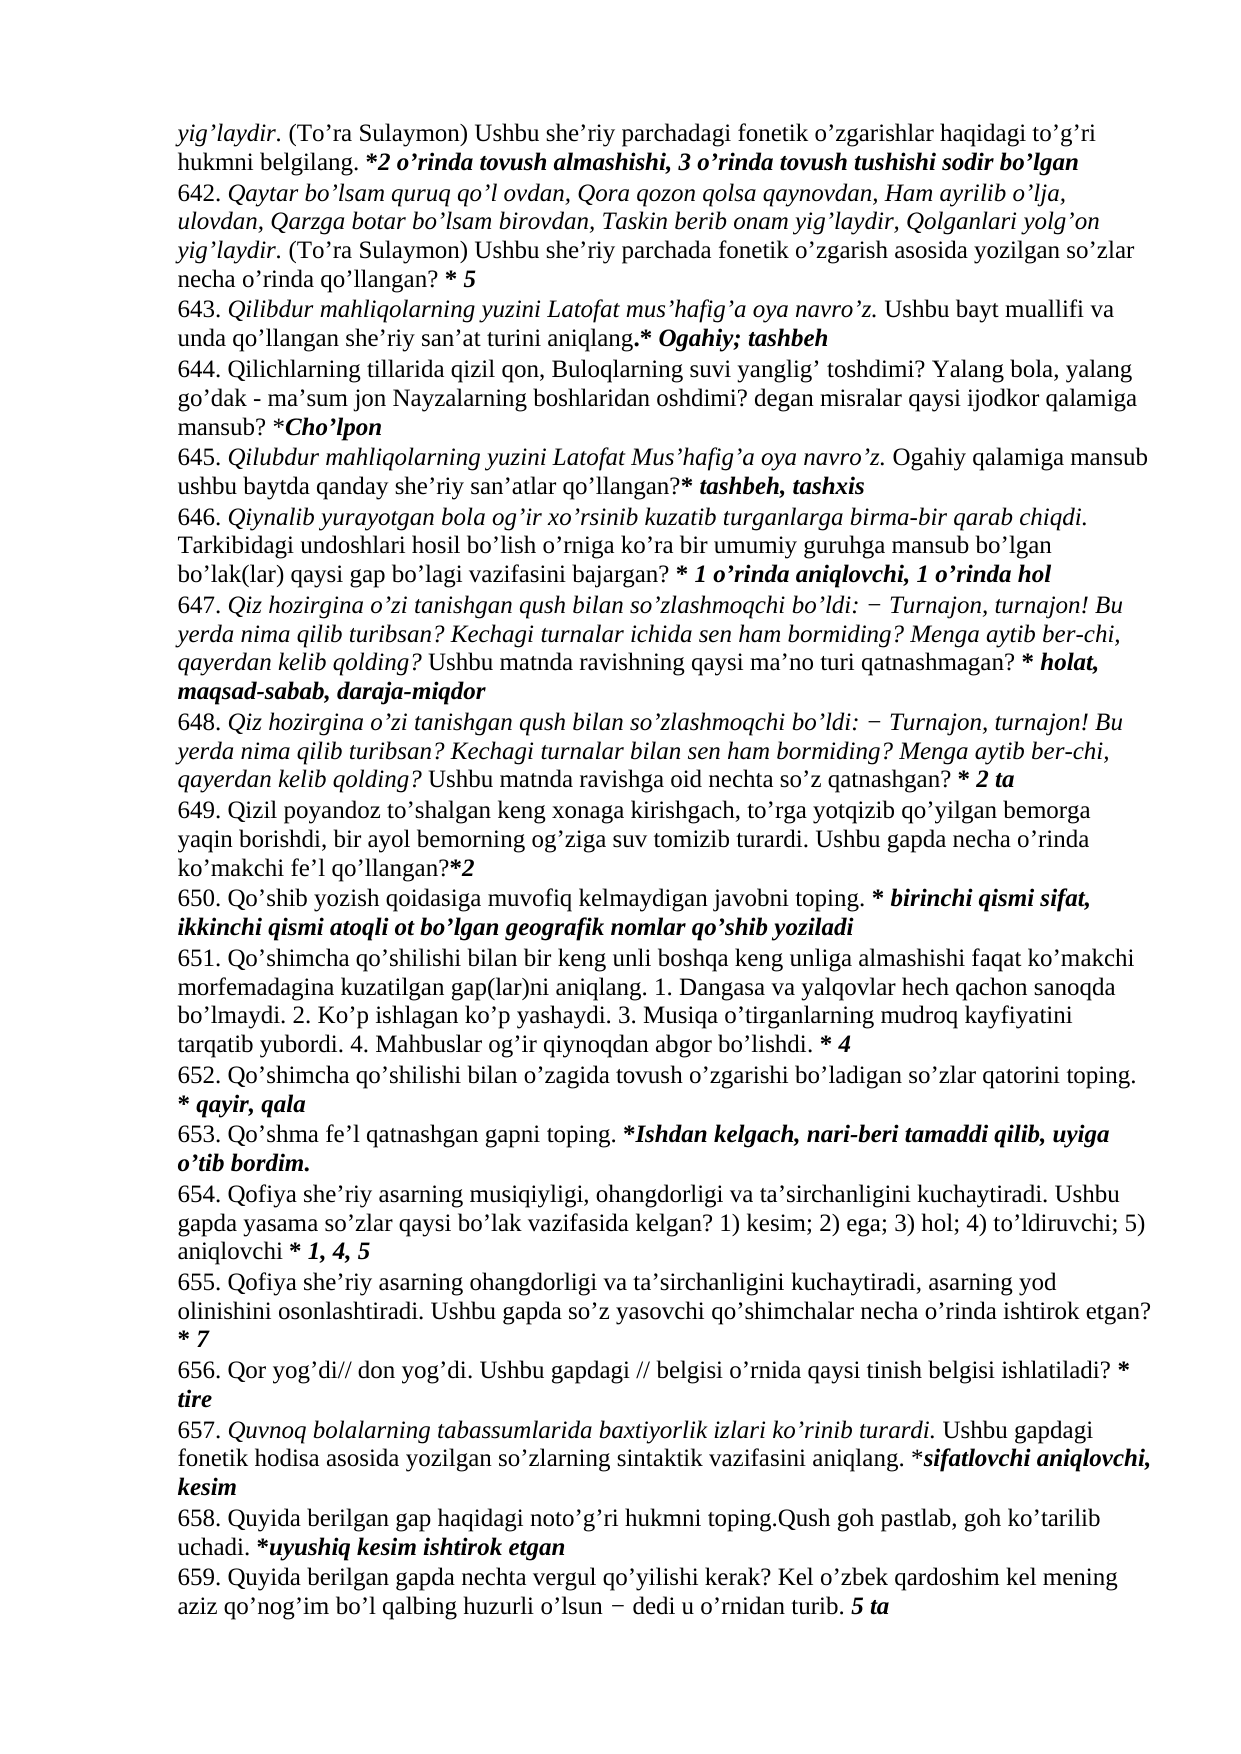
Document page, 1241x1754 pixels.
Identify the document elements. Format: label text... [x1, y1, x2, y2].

text 646. Qiynalib yurayotgan bola og’ir xo’rsinib kuzatib turganlarga birma-bir qarab chiqdi. Tarkibidagi undoshlari hosil bo’lish o’rniga ko’ra bir umumiy guruhga mansub bo’lgan bo’lak(lar) qaysi gap bo’lagi vazifasini bajargan? * 1 o’rinda aniqlovchi, 1 o’rinda hol [177, 502, 1152, 588]
text 645. Qilubdur mahliqolarning yuzini Latofat Mus’hafig’a oya navro’z. Ogahiy qalamiga mansub ushbu baytda qanday she’riy san’atlar qo’llangan?* tashbeh, tashxis [177, 442, 1152, 500]
text 642. Qaytar bo’lsam quruq qo’l ovdan, Qora qozon qolsa qaynovdan, Ham ayrilib o’lja, ulovdan, Qarzga botar bo’lsam birovdan, Taskin berib onam yig’laydir, Qolganlari yolg’on yig’laydir. (To’ra Sulaymon) Ushbu she’riy parchada fonetik o’zgarish asosida yozilgan so’zlar necha o’rinda qo’llangan? * 5 [177, 178, 1152, 293]
text 650. Qo’shib yozish qoidasiga muvofiq kelmaydigan javobni toping. * birinchi qismi sifat, ikkinchi qismi atoqli ot bo’lgan geografik nomlar qo’shib yoziladi [177, 883, 1152, 941]
text 647. Qiz hozirgina o’zi tanishgan qush bilan so’zlashmoqchi bo’ldi: − Turnajon, turnajon! Bu yerda nima qilib turibsan? Kechagi turnalar ichida sen ham bormiding? Menga aytib ber-chi, qayerdan kelib qolding? Ushbu matnda ravishning qaysi ma’no turi qatnashmagan? * holat, maqsad-sabab, daraja-miqdor [177, 590, 1152, 705]
text 657. Quvnoq bolalarning tabassumlarida baxtiyorlik izlari ko’rinib turardi. Ushbu gapdagi fonetik hodisa asosida yozilgan so’zlarning sintaktik vazifasini aniqlang. *sifatlovchi aniqlovchi, kesim [177, 1415, 1152, 1501]
text 655. Qofiya she’riy asarning ohangdorligi va ta’sirchanligini kuchaytiradi, asarning yod olinishini osonlashtiradi. Ushbu gapda so’z yasovchi qo’shimchalar necha o’rinda ishtirok etgan? * 7 [177, 1267, 1152, 1353]
text 658. Quyida berilgan gap haqidagi noto’g’ri hukmni toping.Qush goh pastlab, goh ko’tarilib uchadi. *uyushiq kesim ishtirok etgan [177, 1503, 1152, 1561]
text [177, 118, 1152, 176]
text 659. Quyida berilgan gapda nechta vergul qo’yilishi kerak? Kel o’zbek qardoshim kel mening aziz qo’nog’im bo’l qalbing huzurli o’lsun − dedi u o’rnidan turib. 5 ta [177, 1562, 1152, 1620]
text 643. Qilibdur mahliqolarning yuzini Latofat mus’hafig’a oya navro’z. Ushbu bayt muallifi va unda qo’llangan she’riy san’at turini aniqlang.* Ogahiy; tashbeh [177, 294, 1152, 352]
text 654. Qofiya she’riy asarning musiqiyligi, ohangdorligi va ta’sirchanligini kuchaytiradi. Ushbu gapda yasama so’zlar qaysi bo’lak vazifasida kelgan? 1) kesim; 2) ega; 3) hol; 4) to’ldiruvchi; 5) aniqlovchi * 1, 4, 5 [177, 1179, 1152, 1265]
text 648. Qiz hozirgina o’zi tanishgan qush bilan so’zlashmoqchi bo’ldi: − Turnajon, turnajon! Bu yerda nima qilib turibsan? Kechagi turnalar bilan sen ham bormiding? Menga aytib ber-chi, qayerdan kelib qolding? Ushbu matnda ravishga oid nechta so’z qatnashgan? * 2 ta [177, 707, 1152, 793]
text 656. Qor yog’di// don yog’di. Ushbu gapdagi // belgisi o’rnida qaysi tinish belgisi ishlatiladi? * tire [177, 1355, 1152, 1413]
text 652. Qo’shimcha qo’shilishi bilan o’zagida tovush o’zgarishi bo’ladigan so’zlar qatorini toping. * qayir, qala [177, 1060, 1152, 1117]
text 649. Qizil poyandoz to’shalgan keng xonaga kirishgach, to’rga yotqizib qo’yilgan bemorga yaqin borishdi, bir ayol bemorning og’ziga suv tomizib turardi. Ushbu gapda necha o’rinda ko’makchi fe’l qo’llangan?*2 [177, 795, 1152, 881]
text 653. Qo’shma fe’l qatnashgan gapni toping. *Ishdan kelgach, nari-beri tamaddi qilib, uyiga o’tib bordim. [177, 1119, 1152, 1177]
text 651. Qo’shimcha qo’shilishi bilan bir keng unli boshqa keng unliga almashishi faqat ko’makchi morfemadagina kuzatilgan gap(lar)ni aniqlang. 1. Dangasa va yalqovlar hech qachon sanoqda bo’lmaydi. 2. Ko’p ishlagan ko’p yashaydi. 3. Musiqa o’tirganlarning mudroq kayfiyatini tarqatib yubordi. 4. Mahbuslar og’ir qiynoqdan abgor bo’lishdi. * 4 [177, 943, 1152, 1058]
text 644. Qilichlarning tillarida qizil qon, Buloqlarning suvi yanglig’ toshdimi? Yalang bola, yalang go’dak - ma’sum jon Nayzalarning boshlaridan oshdimi? degan misralar qaysi ijodkor qalamiga mansub? *Cho’lpon [177, 354, 1152, 440]
